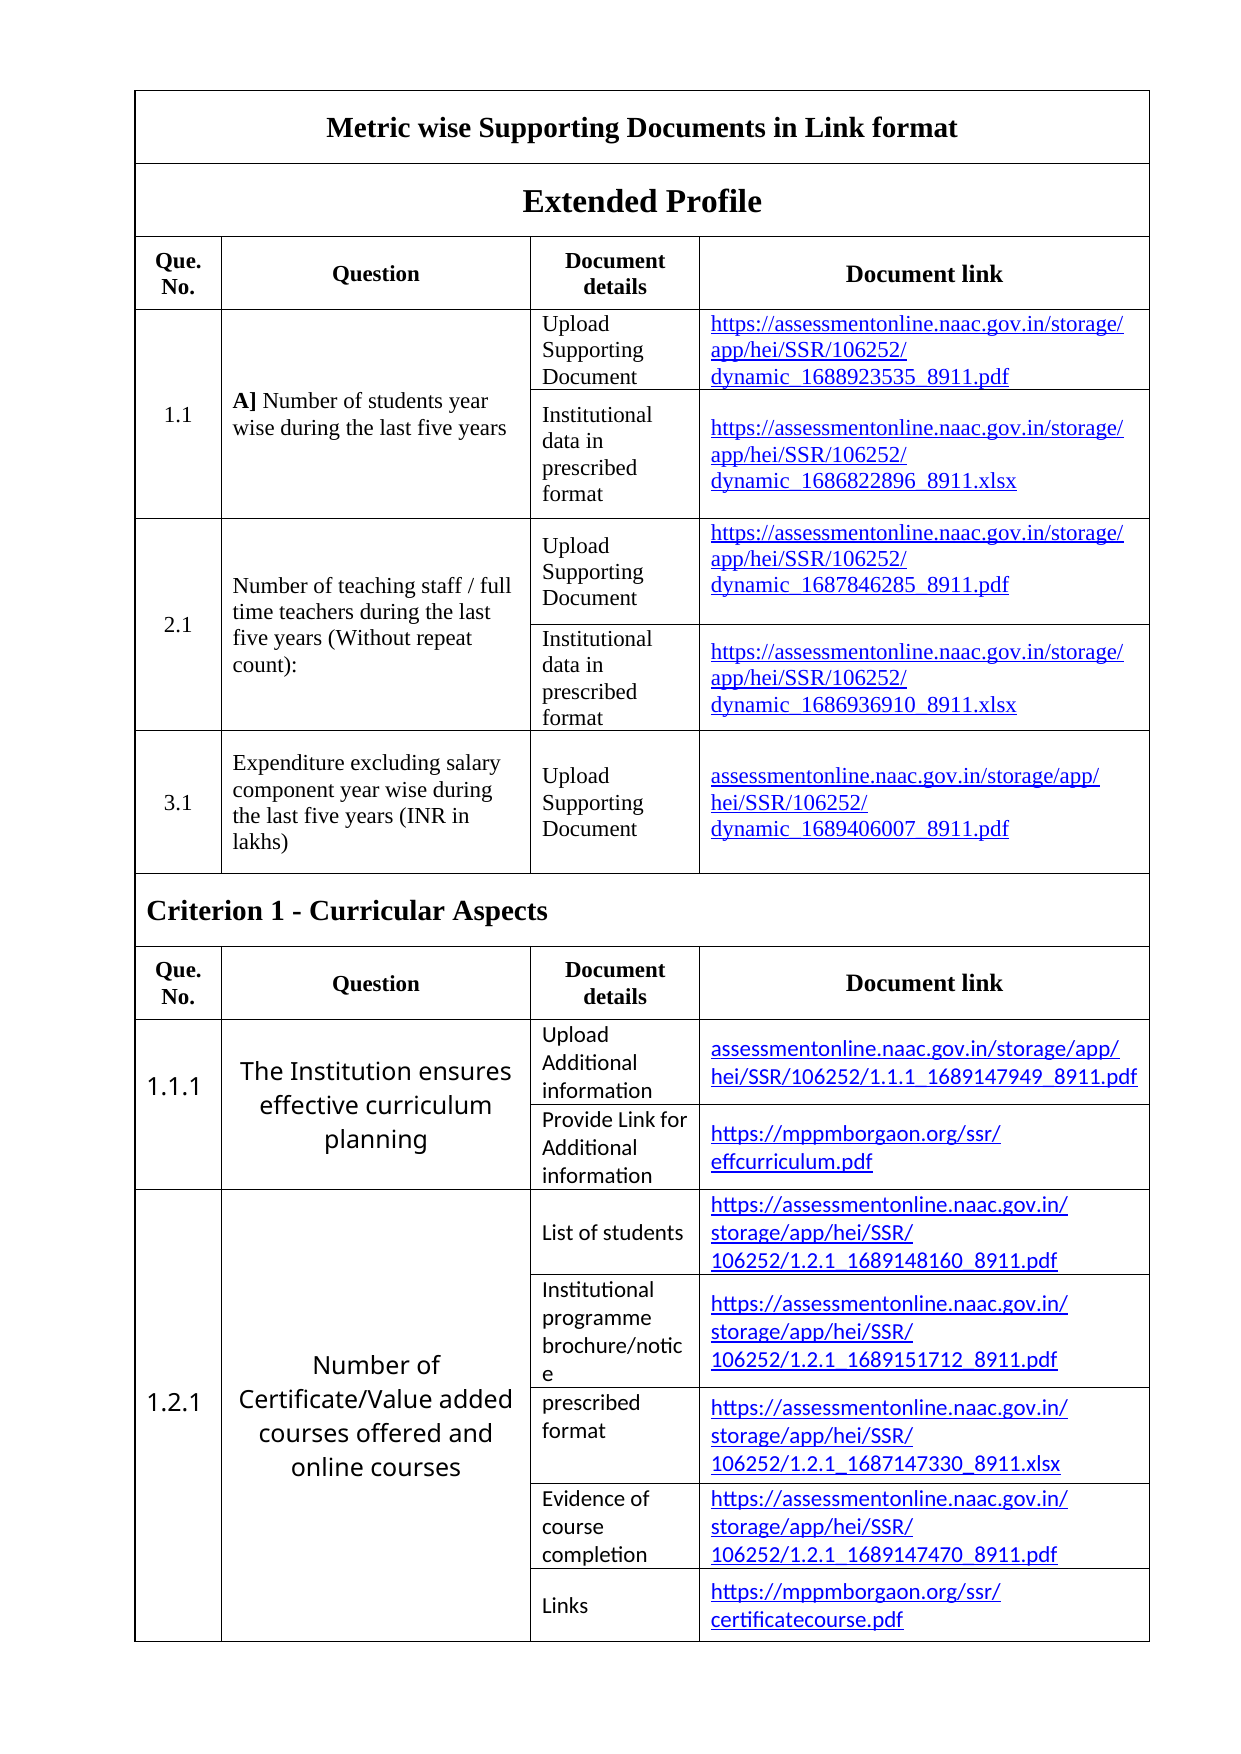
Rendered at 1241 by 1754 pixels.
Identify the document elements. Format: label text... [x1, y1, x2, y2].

table_cell Extended Profile [136, 164, 1149, 236]
table_cell https://assessmentonline.naac.gov.in/storage/app/hei/SSR/106252/dynamic_1687846285_8911.pdf [700, 519, 1149, 624]
table_cell 1.2.1 [136, 1190, 221, 1641]
table_cell 2.1 [136, 519, 221, 730]
table_cell A] Number of students year wise during the last five years [222, 310, 530, 517]
table_cell Upload Supporting Document [531, 519, 699, 624]
table_cell Evidence of course completion [531, 1484, 699, 1568]
table_cell assessmentonline.naac.gov.in/storage/app/hei/SSR/106252/dynamic_1689406007_8911.pdf [700, 731, 1149, 873]
table_cell https://assessmentonline.naac.gov.in/storage/app/hei/SSR/106252/1.2.1_1689147470_8911.pdf [700, 1484, 1149, 1568]
table_cell Upload Supporting Document [531, 310, 699, 389]
table_cell 3.1 [136, 731, 221, 873]
table_header Metric wise Supporting Documents in Link format [136, 91, 1149, 163]
table_cell Number of Certificate/Value added courses offered and online courses [222, 1190, 530, 1641]
table_cell https://mppmborgaon.org/ssr/effcurriculum.pdf [700, 1105, 1149, 1189]
table_cell Institutional programme brochure/notice [531, 1275, 699, 1387]
table_cell Que. No. [136, 947, 221, 1019]
table_cell https://assessmentonline.naac.gov.in/storage/app/hei/SSR/106252/1.2.1_1689151712_8911.pdf [700, 1275, 1149, 1387]
table_cell 1.1.1 [136, 1020, 221, 1189]
table_cell Document details [531, 237, 699, 309]
table_cell Links [531, 1569, 699, 1641]
table_cell Criterion 1 - Curricular Aspects [136, 874, 1149, 946]
table_cell Number of teaching staff / full time teachers during the last five years (Without repeat count): [222, 519, 530, 730]
table_cell Expenditure excluding salary component year wise during the last five years (INR in lakhs) [222, 731, 530, 873]
table_cell prescribed format [531, 1388, 699, 1483]
table_cell The Institution ensures effective curriculum planning [222, 1020, 530, 1189]
table_cell assessmentonline.naac.gov.in/storage/app/hei/SSR/106252/1.1.1_1689147949_8911.pdf [700, 1020, 1149, 1104]
table_cell Document link [700, 947, 1149, 1019]
table_cell Institutional data in prescribed format [531, 390, 699, 517]
table_cell Document link [700, 237, 1149, 309]
table_cell Upload Additional information [531, 1020, 699, 1104]
table_cell 1.1 [136, 310, 221, 517]
table_cell https://assessmentonline.naac.gov.in/storage/app/hei/SSR/106252/1.2.1_1689148160_8911.pdf [700, 1190, 1149, 1274]
table_cell Question [222, 237, 530, 309]
table_cell Institutional data in prescribed format [531, 625, 699, 730]
table_cell Que. No. [136, 237, 221, 309]
table_cell Question [222, 947, 530, 1019]
table_cell https://mppmborgaon.org/ssr/certificatecourse.pdf [700, 1569, 1149, 1641]
table_cell Provide Link for Additional information [531, 1105, 699, 1189]
table_cell https://assessmentonline.naac.gov.in/storage/app/hei/SSR/106252/dynamic_1686822896_8911.xlsx [700, 390, 1149, 517]
table_cell List of students [531, 1190, 699, 1274]
table_cell Document details [531, 947, 699, 1019]
table_cell https://assessmentonline.naac.gov.in/storage/app/hei/SSR/106252/dynamic_1686936910_8911.xlsx [700, 625, 1149, 730]
table_cell https://assessmentonline.naac.gov.in/storage/app/hei/SSR/106252/dynamic_1688923535_8911.pdf [700, 310, 1149, 389]
table_cell Upload Supporting Document [531, 731, 699, 873]
table_cell https://assessmentonline.naac.gov.in/storage/app/hei/SSR/106252/1.2.1_1687147330_8911.xlsx [700, 1388, 1149, 1483]
